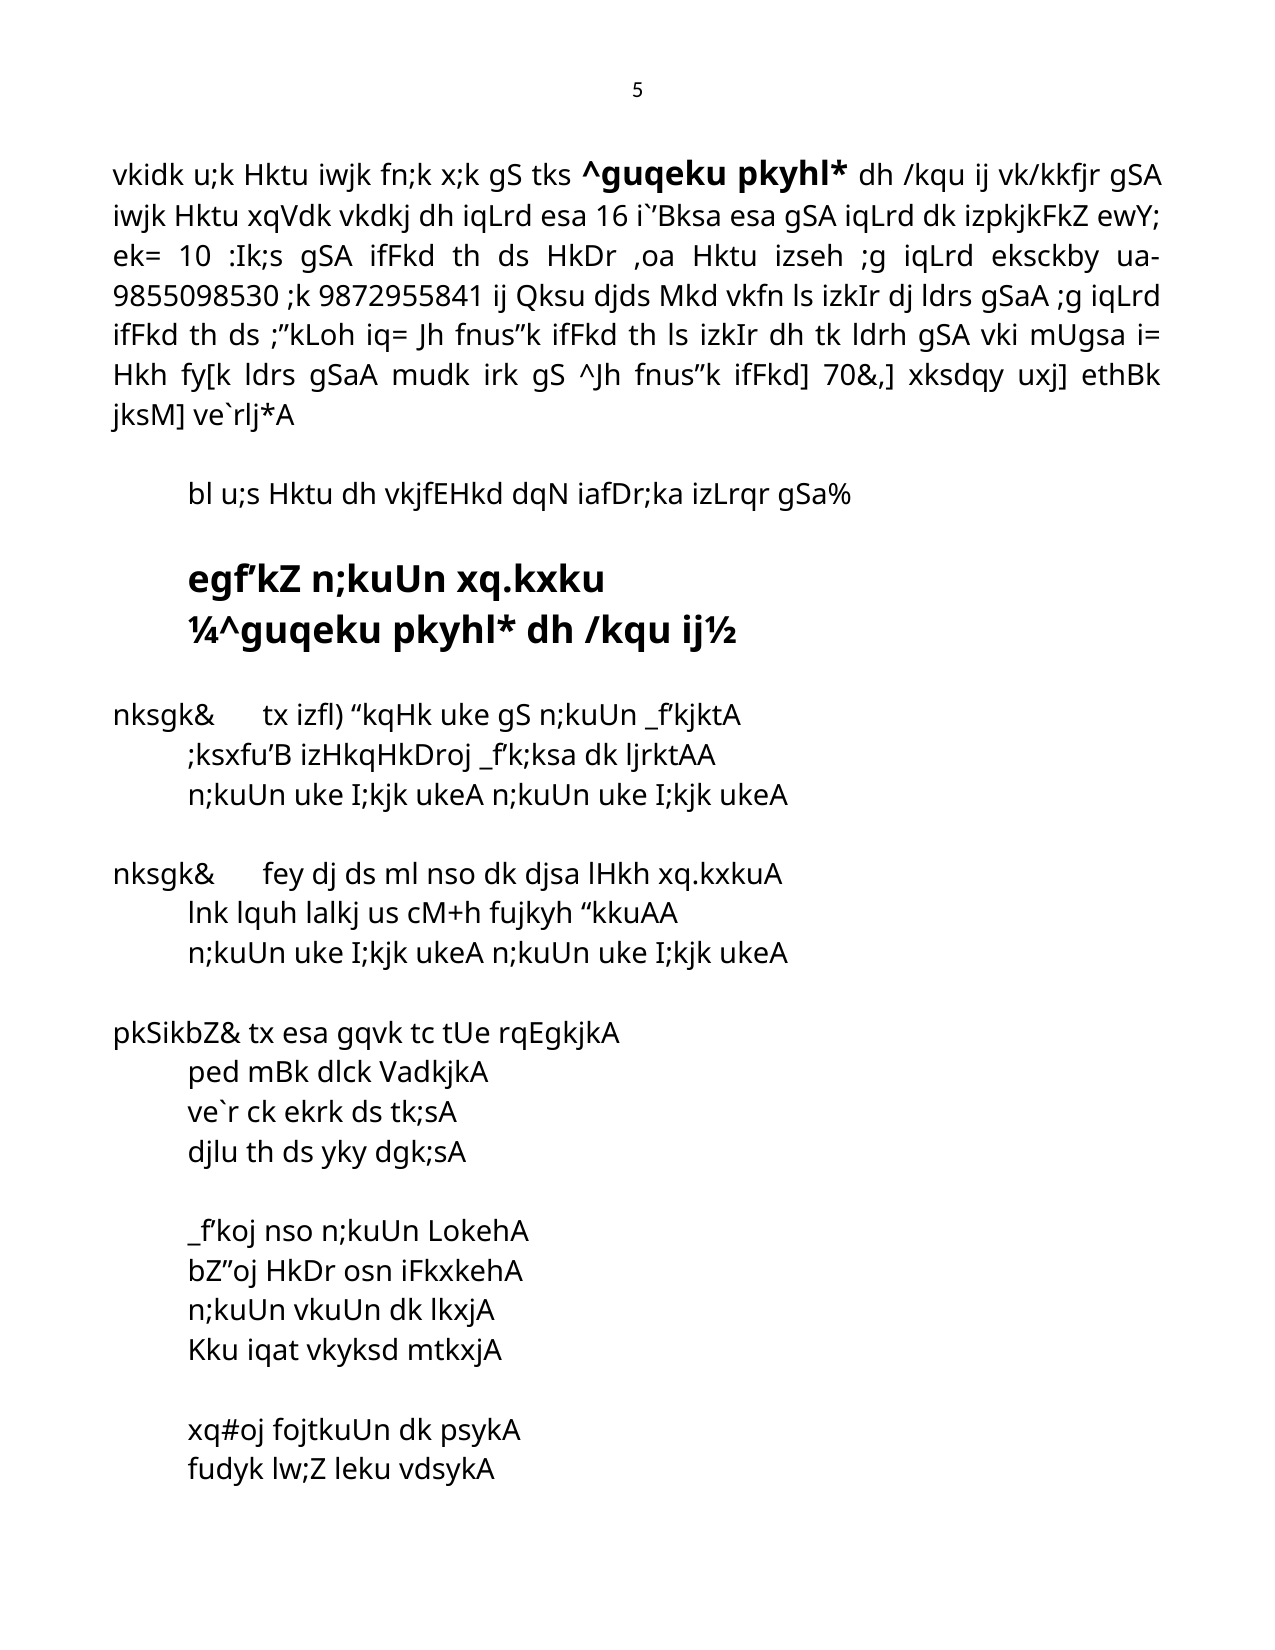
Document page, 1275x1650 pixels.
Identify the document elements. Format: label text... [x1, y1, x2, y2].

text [112, 150, 1162, 433]
text djlu th ds yky dgk;sA [112, 1131, 1162, 1171]
text bl u;s Hktu dh vkjfEHkd dqN iafDr;ka izLrqr gSa% [112, 473, 1162, 513]
text nksgk& tx izfl) “kqHk uke gS n;kuUn _f’kjktA [112, 694, 1162, 734]
text _f’koj nso n;kuUn LokehA [112, 1210, 1162, 1250]
text n;kuUn uke I;kjk ukeA n;kuUn uke I;kjk ukeA [112, 774, 1162, 813]
text ;ksxfu’B izHkqHkDroj _f’k;ksa dk ljrktAA [112, 734, 1162, 774]
text lnk lquh lalkj us cM+h fujkyh “kkuAA [112, 893, 1162, 932]
text ve`r ck ekrk ds tk;sA [112, 1091, 1162, 1131]
text n;kuUn uke I;kjk ukeA n;kuUn uke I;kjk ukeA [112, 932, 1162, 972]
text bZ”oj HkDr osn iFkxkehA [112, 1250, 1162, 1290]
text pkSikbZ& tx esa gqvk tc tUe rqEgkjkA [112, 1012, 1162, 1052]
text Kku iqat vkyksd mtkxjA [112, 1329, 1162, 1369]
text fudyk lw;Z leku vdsykA [112, 1448, 1162, 1488]
text n;kuUn vkuUn dk lkxjA [112, 1290, 1162, 1329]
text xq#oj fojtkuUn dk psykA [112, 1409, 1162, 1448]
text ped mBk dlck VadkjkA [112, 1052, 1162, 1091]
text ¼^guqeku pkyhl* dh /kqu ij½ [112, 604, 1162, 655]
text nksgk& fey dj ds ml nso dk djsa lHkh xq.kxkuA [112, 853, 1162, 893]
text egf’kZ n;kuUn xq.kxku [112, 553, 1162, 604]
